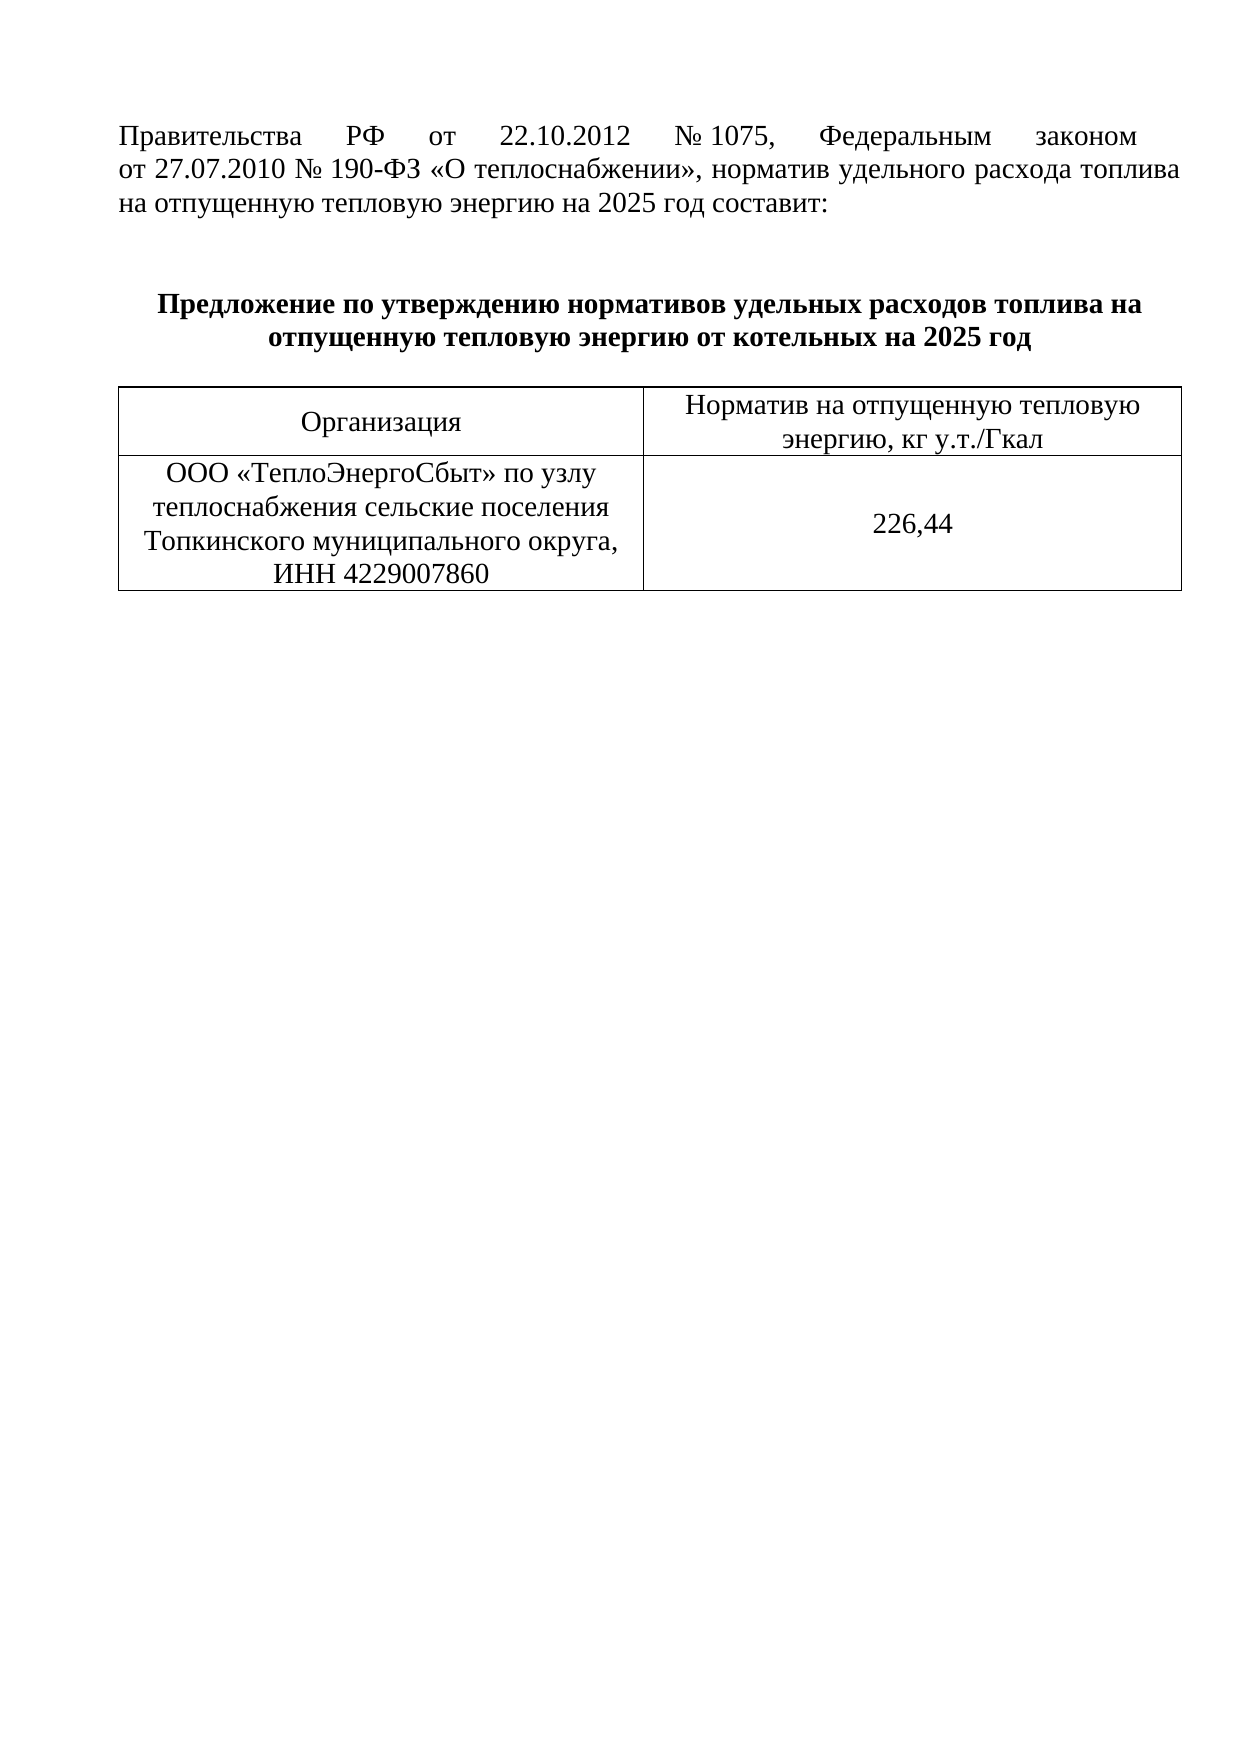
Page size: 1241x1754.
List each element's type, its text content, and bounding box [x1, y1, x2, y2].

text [118, 118, 1181, 219]
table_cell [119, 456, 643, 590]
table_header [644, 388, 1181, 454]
text Предложение по утверждению нормативов удельных расходов топлива на отпущенную тепловую энергию от котельных на 2025 год [118, 286, 1181, 353]
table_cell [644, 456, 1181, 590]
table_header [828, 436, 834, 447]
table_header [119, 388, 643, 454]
